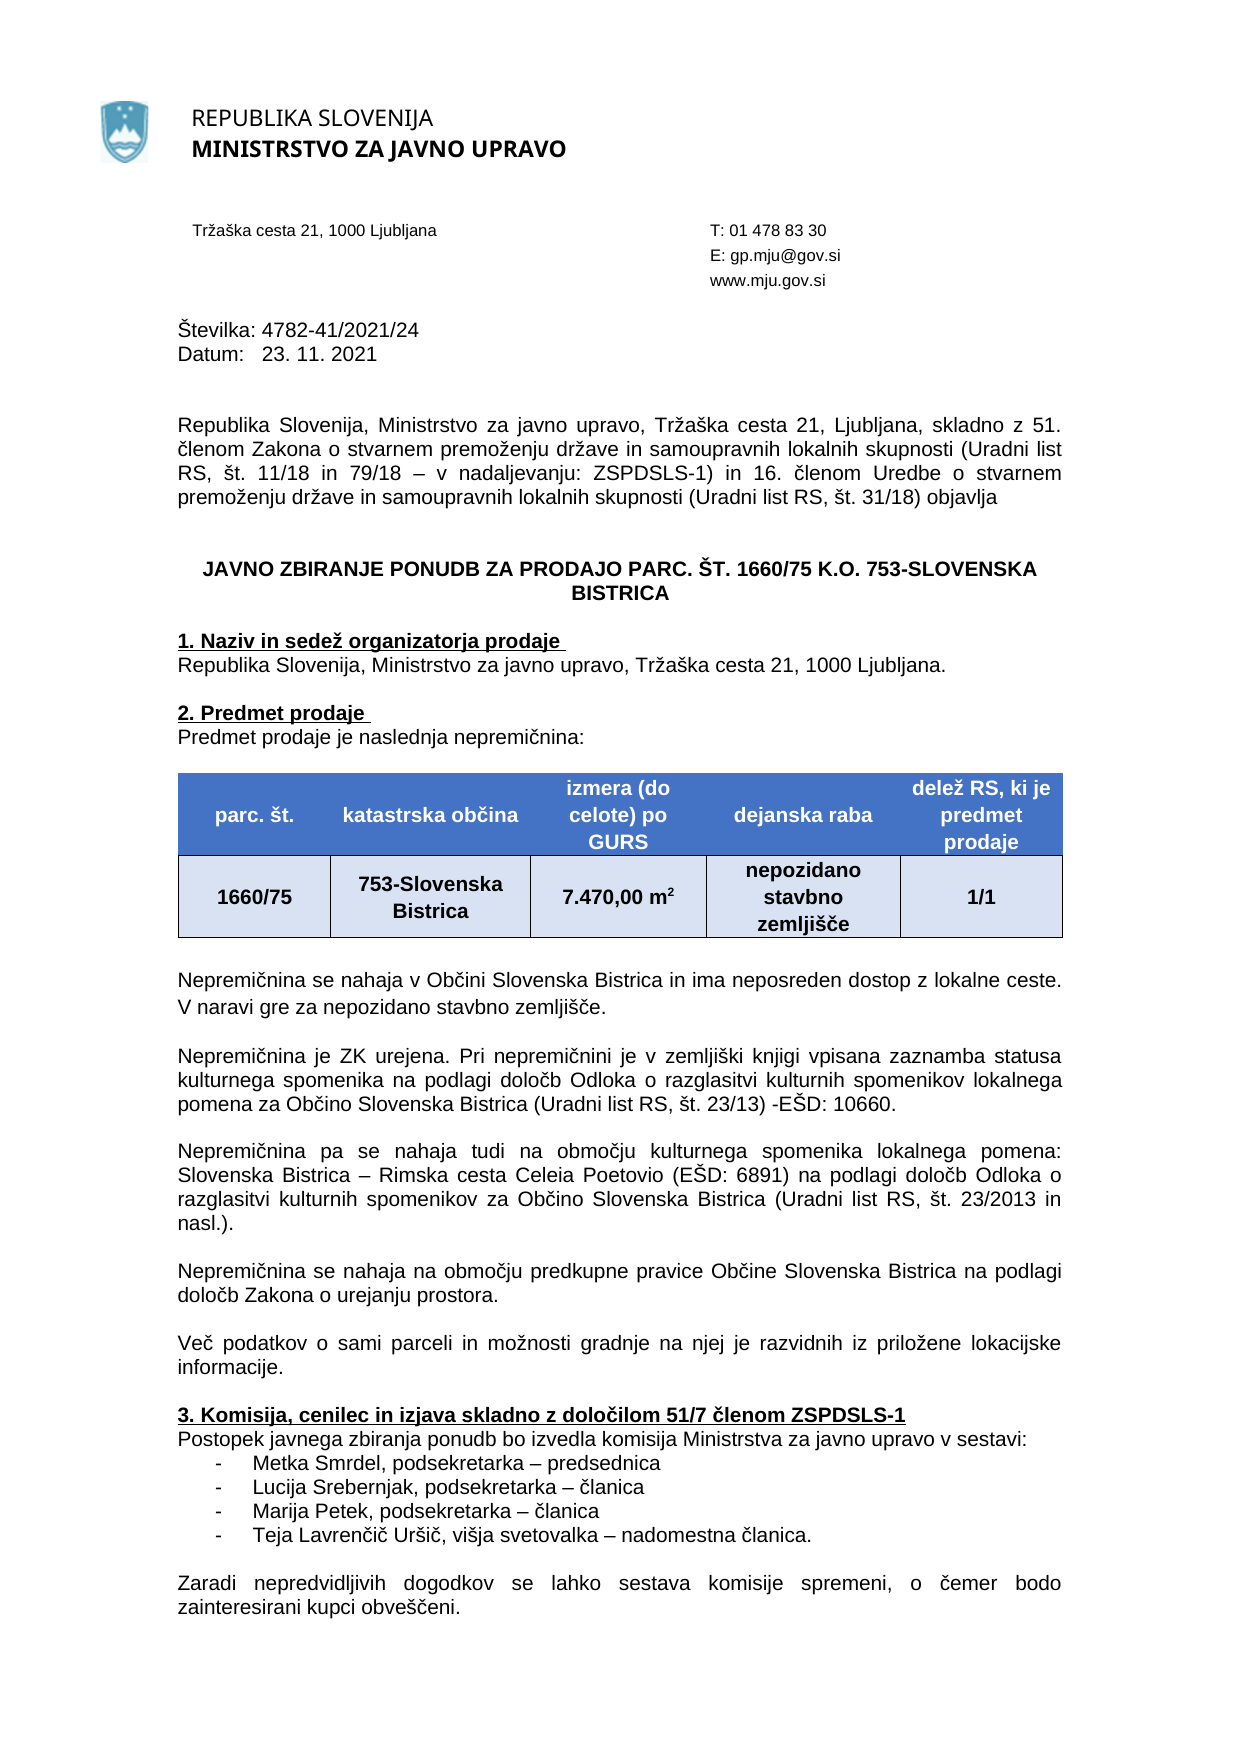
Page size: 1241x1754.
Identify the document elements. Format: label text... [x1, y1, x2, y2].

text Republika Slovenija, Ministrstvo za javno upravo, Tržaška cesta 21, Ljubljana, skladno z 51. členom Zakona o stvarnem premoženju države in samoupravnih lokalnih skupnosti (Uradni list RS, št. 11/18 in 79/18 – v nadaljevanju: ZSPDSLS-1) in 16. členom Uredbe o stvarnem premoženju države in samoupravnih lokalnih skupnosti (Uradni list RS, št. 31/18) objavlja [177, 413, 1063, 509]
text 2. Predmet prodaje [177, 701, 1063, 725]
text Nepremičnina se nahaja na območju predkupne pravice Občine Slovenska Bistrica na podlagi določb Zakona o urejanju prostora. [177, 1259, 1063, 1307]
text Več podatkov o sami parceli in možnosti gradnje na njej je razvidnih iz priložene lokacijske informacije. [177, 1331, 1063, 1379]
text 1. Naziv in sedež organizatorja prodaje [177, 629, 1063, 653]
text Nepremičnina je ZK urejena. Pri nepremičnini je v zemljiški knjigi vpisana zaznamba statusa kulturnega spomenika na podlagi določb Odloka o razglasitvi kulturnih spomenikov lokalnega pomena za Občino Slovenska Bistrica (Uradni list RS, št. 23/13) -EŠD: 10660. [177, 1043, 1063, 1115]
list Marija Petek, podsekretarka – članica [215, 1499, 1063, 1523]
table_cell 753-Slovenska Bistrica [331, 856, 530, 937]
text Zaradi nepredvidljivih dogodkov se lahko sestava komisije spremeni, o čemer bodo zainteresirani kupci obveščeni. [177, 1571, 1063, 1618]
text Nepremičnina pa se nahaja tudi na območju kulturnega spomenika lokalnega pomena: Slovenska Bistrica – Rimska cesta Celeia Poetovio (EŠD: 6891) na podlagi določb Odloka o razglasitvi kulturnih spomenikov za Občino Slovenska Bistrica (Uradni list RS, št. 23/2013 in nasl.). [177, 1139, 1063, 1235]
table_header delež RS, ki je predmet prodaje [901, 774, 1062, 855]
text Nepremičnina se nahaja v Občini Slovenska Bistrica in ima neposreden dostop z lokalne ceste. V naravi gre za nepozidano stavbno zemljišče. [177, 965, 1063, 1019]
table_cell 7.470,00 m2 [531, 856, 706, 937]
text Republika Slovenija, Ministrstvo za javno upravo, Tržaška cesta 21, 1000 Ljubljana. [177, 653, 1063, 677]
text Predmet prodaje je naslednja nepremičnina: [177, 725, 1063, 749]
table_cell 1660/75 [179, 856, 330, 937]
text Številka: 4782-41/2021/24 [177, 317, 1063, 341]
text Postopek javnega zbiranja ponudb bo izvedla komisija Ministrstva za javno upravo v sestavi: [177, 1427, 1063, 1451]
picture [100, 101, 149, 163]
list Lucija Srebernjak, podsekretarka – članica [215, 1475, 1063, 1499]
table_header parc. št. [179, 774, 330, 855]
list Metka Smrdel, podsekretarka – predsednica [215, 1451, 1063, 1475]
table_header dejanska raba [707, 774, 900, 855]
table_header izmera (do celote) po GURS [531, 774, 706, 855]
text JAVNO ZBIRANJE PONUDB ZA PRODAJO PARC. ŠT. 1660/75 K.O. 753-SLOVENSKA BISTRICA [177, 557, 1063, 605]
text 3. Komisija, cenilec in izjava skladno z določilom 51/7 členom ZSPDSLS-1 [177, 1403, 1063, 1427]
text Datum: 23. 11. 2021 [177, 341, 1063, 365]
table_cell 1/1 [901, 856, 1062, 937]
table_header katastrska občina [331, 774, 530, 855]
list Teja Lavrenčič Uršič, višja svetovalka – nadomestna članica. [215, 1523, 1063, 1547]
table_cell nepozidano stavbno zemljišče [707, 856, 900, 937]
